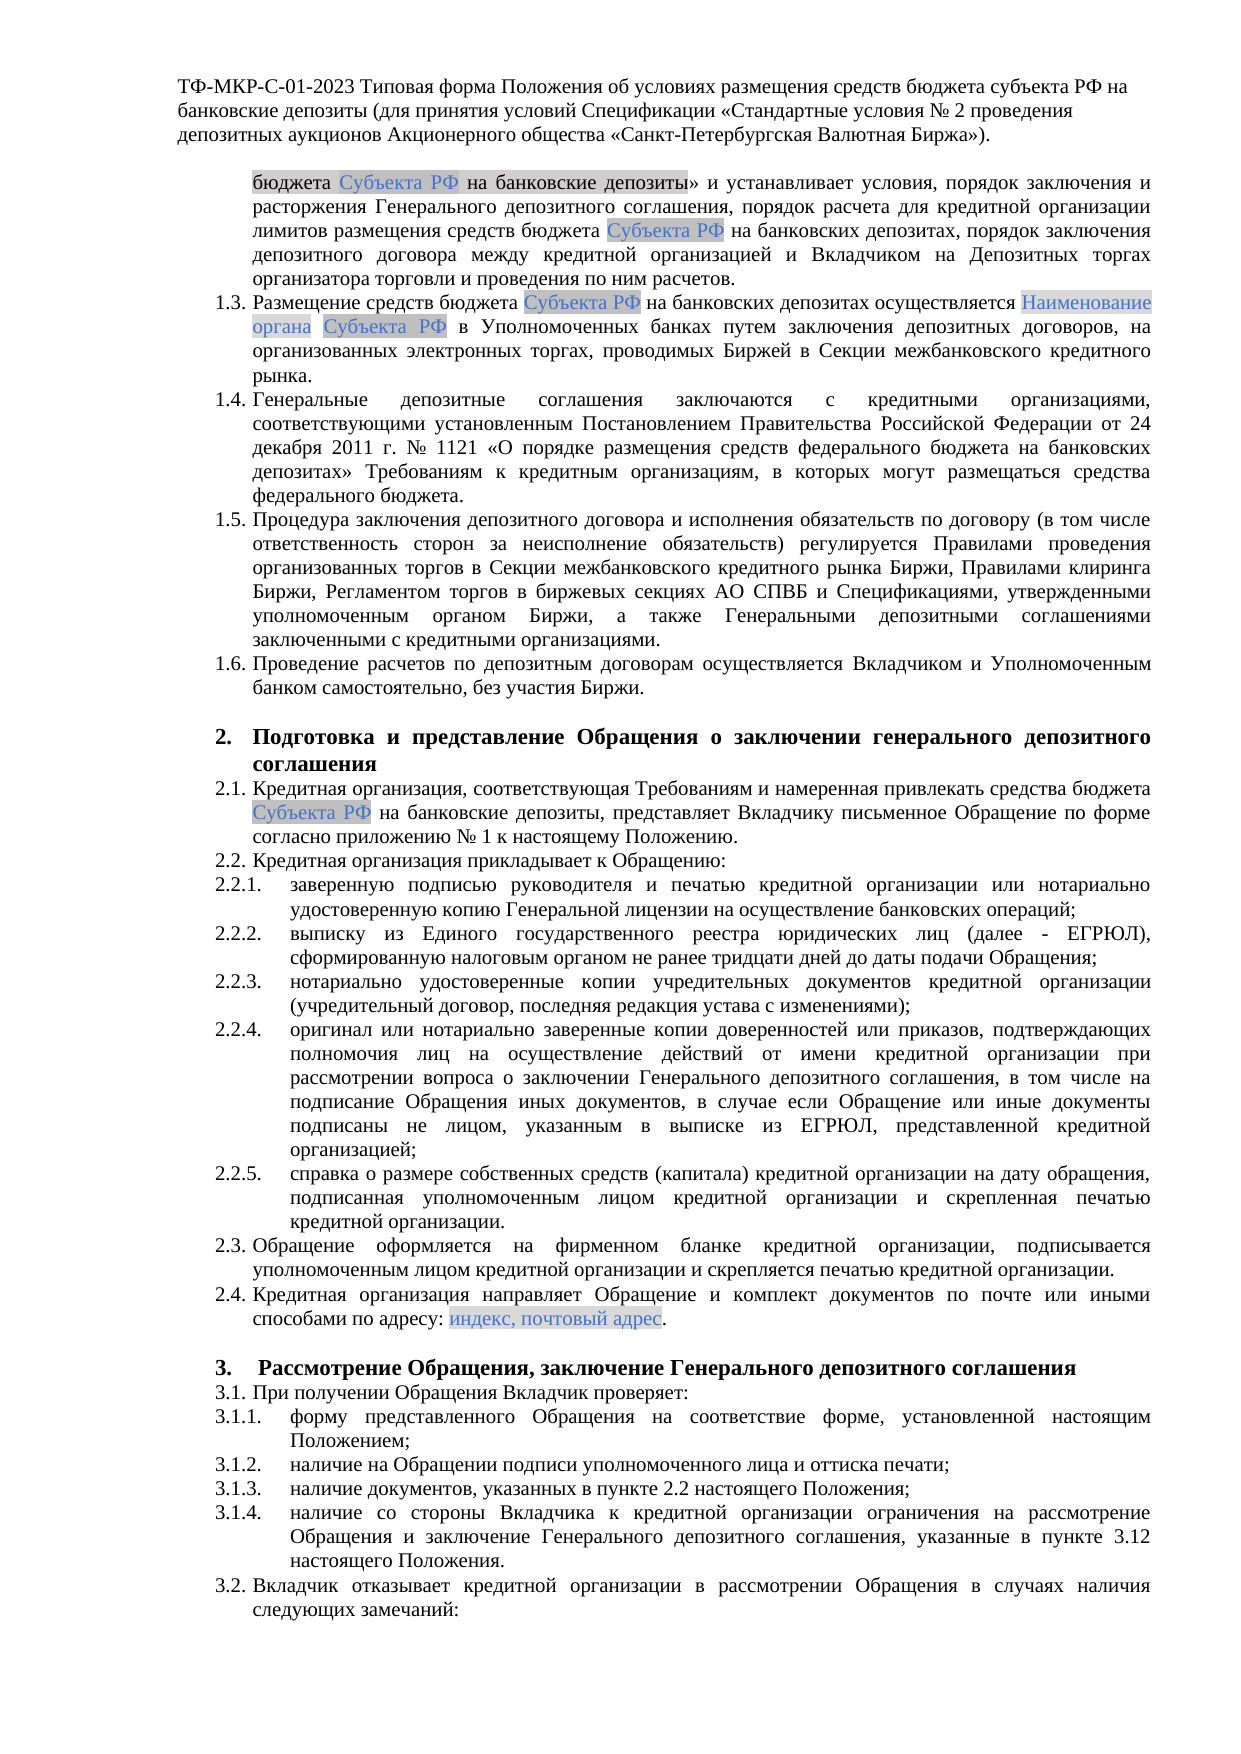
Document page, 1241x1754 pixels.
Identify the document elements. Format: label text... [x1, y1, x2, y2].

list нотариально удостоверенные копии учредительных документов кредитной организации (учредительный договор, последняя редакция устава с изменениями); [215, 969, 1152, 1017]
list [215, 170, 1152, 290]
list При получении Обращения Вкладчик проверяет: [215, 1380, 1152, 1404]
list Генеральные депозитные соглашения заключаются с кредитными организациями, соответствующими установленным Постановлением Правительства Российской Федерации от 24 декабря 2011 г. № 1121 «О порядке размещения средств федерального бюджета на банковских депозитах» Требованиям к кредитным организациям, в которых могут размещаться средства федерального бюджета. [215, 387, 1152, 507]
list Размещение средств бюджета Субъекта РФ на банковских депозитах осуществляется Наименование органа Субъекта РФ в Уполномоченных банках путем заключения депозитных договоров, на организованных электронных торгах, проводимых Биржей в Секции межбанковского кредитного рынка. [215, 290, 1152, 387]
list Кредитная организация прикладывает к Обращению: [215, 848, 1152, 872]
list форму представленного Обращения на соответствие форме, установленной настоящим Положением; [215, 1404, 1152, 1452]
list наличие документов, указанных в пункте 2.2 настоящего Положения; [215, 1476, 1152, 1500]
list Кредитная организация направляет Обращение и комплект документов по почте или иными способами по адресу: индекс, почтовый адрес. [215, 1281, 1152, 1329]
list Подготовка и представление Обращения о заключении генерального депозитного соглашения [215, 723, 1152, 776]
list Обращение оформляется на фирменном бланке кредитной организации, подписывается уполномоченным лицом кредитной организации и скрепляется печатью кредитной организации. [215, 1233, 1152, 1281]
list Вкладчик отказывает кредитной организации в рассмотрении Обращения в случаях наличия следующих замечаний: [215, 1572, 1152, 1621]
list Проведение расчетов по депозитным договорам осуществляется Вкладчиком и Уполномоченным банком самостоятельно, без участия Биржи. [215, 651, 1152, 699]
list заверенную подписью руководителя и печатью кредитной организации или нотариально удостоверенную копию Генеральной лицензии на осуществление банковских операций; [215, 872, 1152, 921]
list наличие со стороны Вкладчика к кредитной организации ограничения на рассмотрение Обращения и заключение Генерального депозитного соглашения, указанные в пункте 3.12 настоящего Положения. [215, 1500, 1152, 1572]
list наличие на Обращении подписи уполномоченного лица и оттиска печати; [215, 1452, 1152, 1476]
list выписку из Единого государственного реестра юридических лиц (далее - ЕГРЮЛ), сформированную налоговым органом не ранее тридцати дней до даты подачи Обращения; [215, 921, 1152, 969]
list Рассмотрение Обращения, заключение Генерального депозитного соглашения [215, 1354, 1152, 1380]
list Кредитная организация, соответствующая Требованиям и намеренная привлекать средства бюджета Субъекта РФ на банковские депозиты, представляет Вкладчику письменное Обращение по форме согласно приложению № 1 к настоящему Положению. [215, 776, 1152, 848]
list Процедура заключения депозитного договора и исполнения обязательств по договору (в том числе ответственность сторон за неисполнение обязательств) регулируется Правилами проведения организованных торгов в Секции межбанковского кредитного рынка Биржи, Правилами клиринга Биржи, Регламентом торгов в биржевых секциях АО СПВБ и Спецификациями, утвержденными уполномоченным органом Биржи, а также Генеральными депозитными соглашениями заключенными с кредитными организациями. [215, 507, 1152, 651]
list оригинал или нотариально заверенные копии доверенностей или приказов, подтверждающих полномочия лиц на осуществление действий от имени кредитной организации при рассмотрении вопроса о заключении Генерального депозитного соглашения, в том числе на подписание Обращения иных документов, в случае если Обращение или иные документы подписаны не лицом, указанным в выписке из ЕГРЮЛ, представленной кредитной организацией; [215, 1017, 1152, 1161]
list справка о размере собственных средств (капитала) кредитной организации на дату обращения, подписанная уполномоченным лицом кредитной организации и скрепленная печатью кредитной организации. [215, 1161, 1152, 1233]
